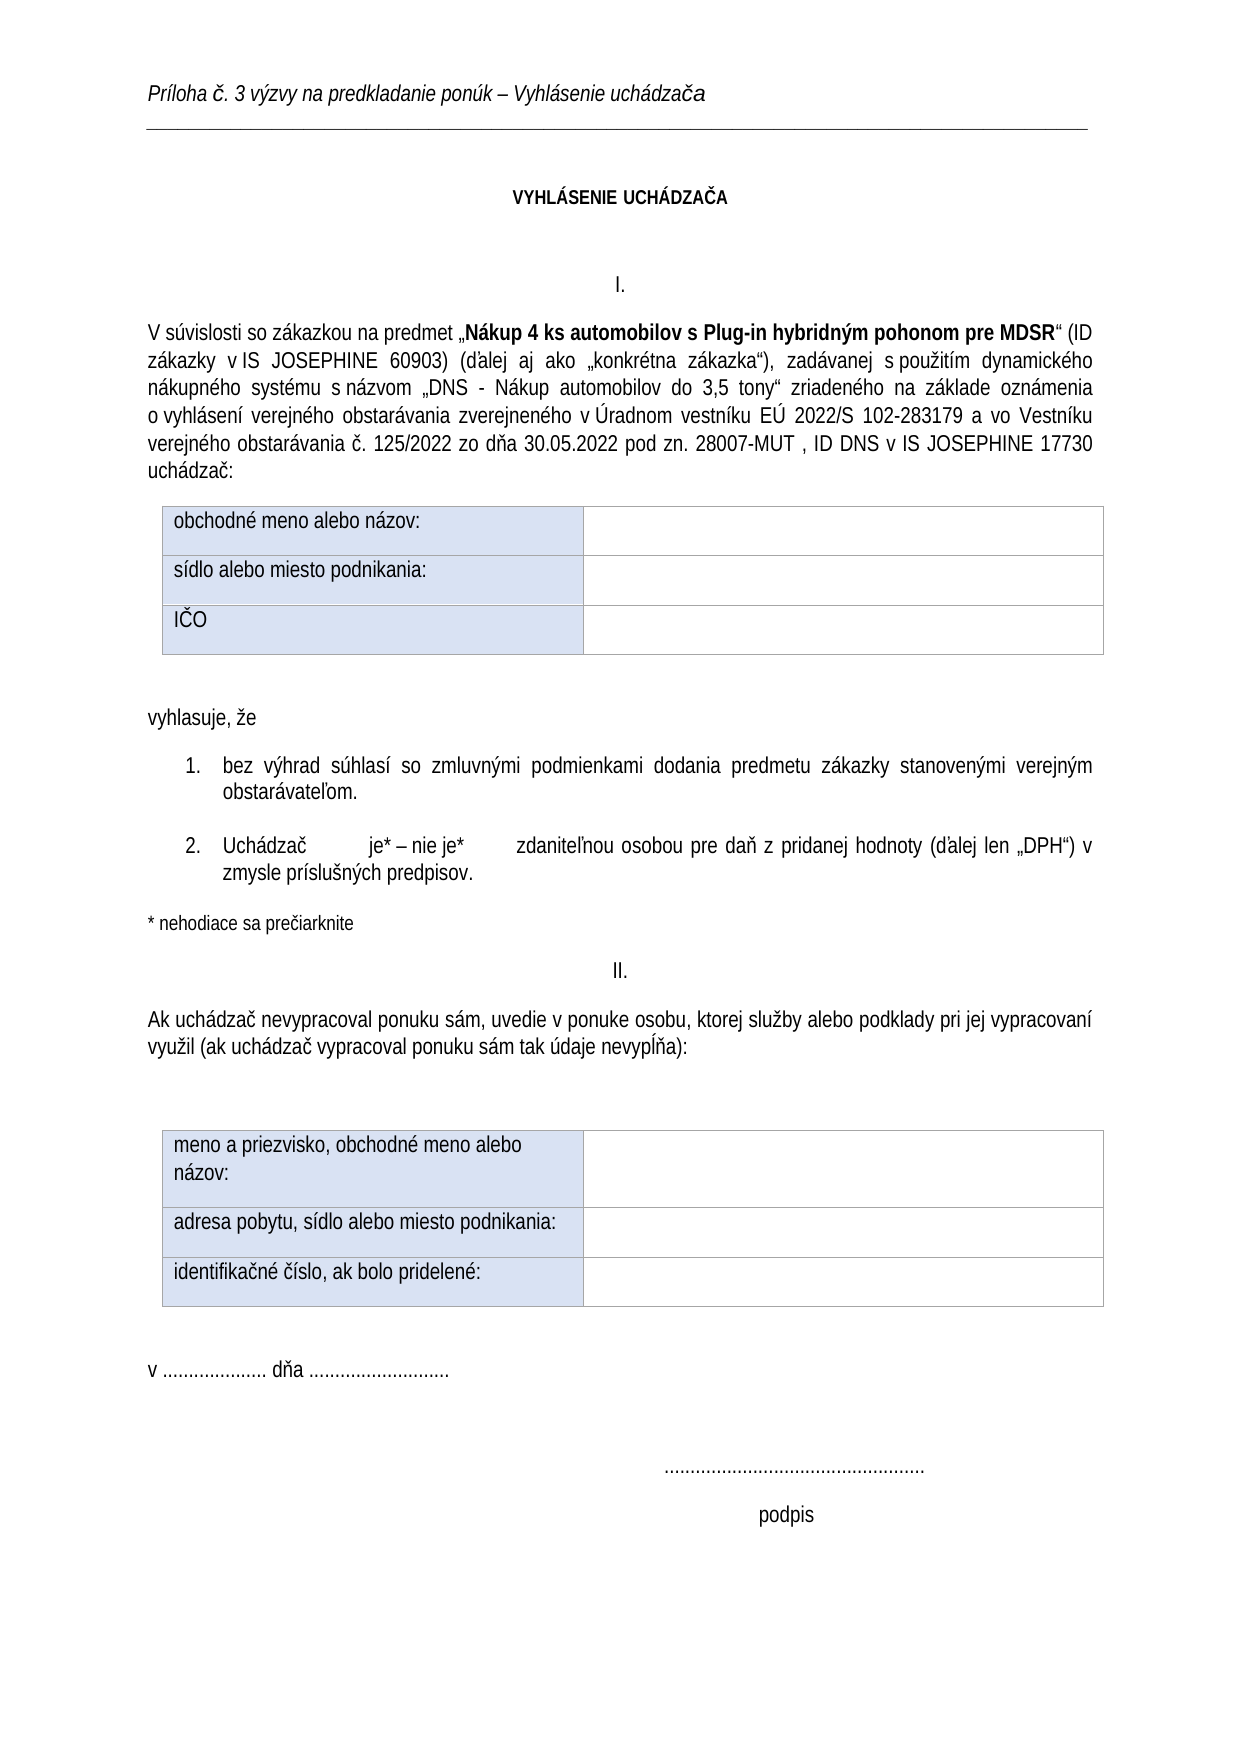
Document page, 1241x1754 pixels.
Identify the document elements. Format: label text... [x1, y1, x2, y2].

table_header meno a priezvisko, obchodné meno alebo názov: [163, 1131, 583, 1207]
text I. [148, 271, 1093, 297]
table_cell adresa pobytu, sídlo alebo miesto podnikania: [163, 1208, 583, 1257]
text V súvislosti so zákazkou na predmet „Nákup 4 ks automobilov s Plug-in hybridným pohonom pre MDSR“ (ID zákazky v IS JOSEPHINE 60903) (ďalej aj ako „konkrétna zákazka“), zadávanej s použitím dynamického nákupného systému s názvom „DNS - Nákup automobilov do 3,5 tony“ zriadeného na základe oznámenia o vyhlásení verejného obstarávania zverejneného v Úradnom vestníku EÚ 2022/S 102-283179 a vo Vestníku verejného obstarávania č. 125/2022 zo dňa 30.05.2022 pod zn. 28007-MUT , ID DNS v IS JOSEPHINE 17730 uchádzač: [148, 319, 1093, 483]
text Ak uchádzač nevypracoval ponuku sám, uvedie v ponuke osobu, ktorej služby alebo podklady pri jej vypracovaní využil (ak uchádzač vypracoval ponuku sám tak údaje nevypĺňa): [148, 1006, 1093, 1060]
table_cell sídlo alebo miesto podnikania: [163, 556, 583, 604]
table_cell identifikačné číslo, ak bolo pridelené: [163, 1258, 583, 1306]
text .................................................. [148, 1452, 1093, 1479]
table_header [584, 507, 1103, 555]
subtitle vyhlásenie uchádzača [148, 181, 1093, 210]
table_cell [584, 556, 1103, 604]
text * nehodiace sa prečiarknite [148, 911, 1093, 935]
text vyhlasuje, že [148, 703, 1093, 730]
text II. [148, 957, 1093, 984]
text podpis [148, 1501, 1093, 1527]
table_cell [584, 1258, 1103, 1306]
table_header [584, 1131, 1103, 1207]
table_header obchodné meno alebo názov: [163, 507, 583, 555]
table_cell [584, 1208, 1103, 1257]
text v .................... dňa ........................... [148, 1356, 1093, 1382]
list bez výhrad súhlasí so zmluvnými podmienkami dodania predmetu zákazky stanovenými verejným obstarávateľom. [185, 752, 1093, 805]
list Uchádzač je* – nie je* zdaniteľnou osobou pre daň z pridanej hodnoty (ďalej len „DPH“) v zmysle príslušných predpisov. [185, 832, 1093, 885]
table_cell IČO [163, 606, 583, 654]
table_cell [584, 606, 1103, 654]
